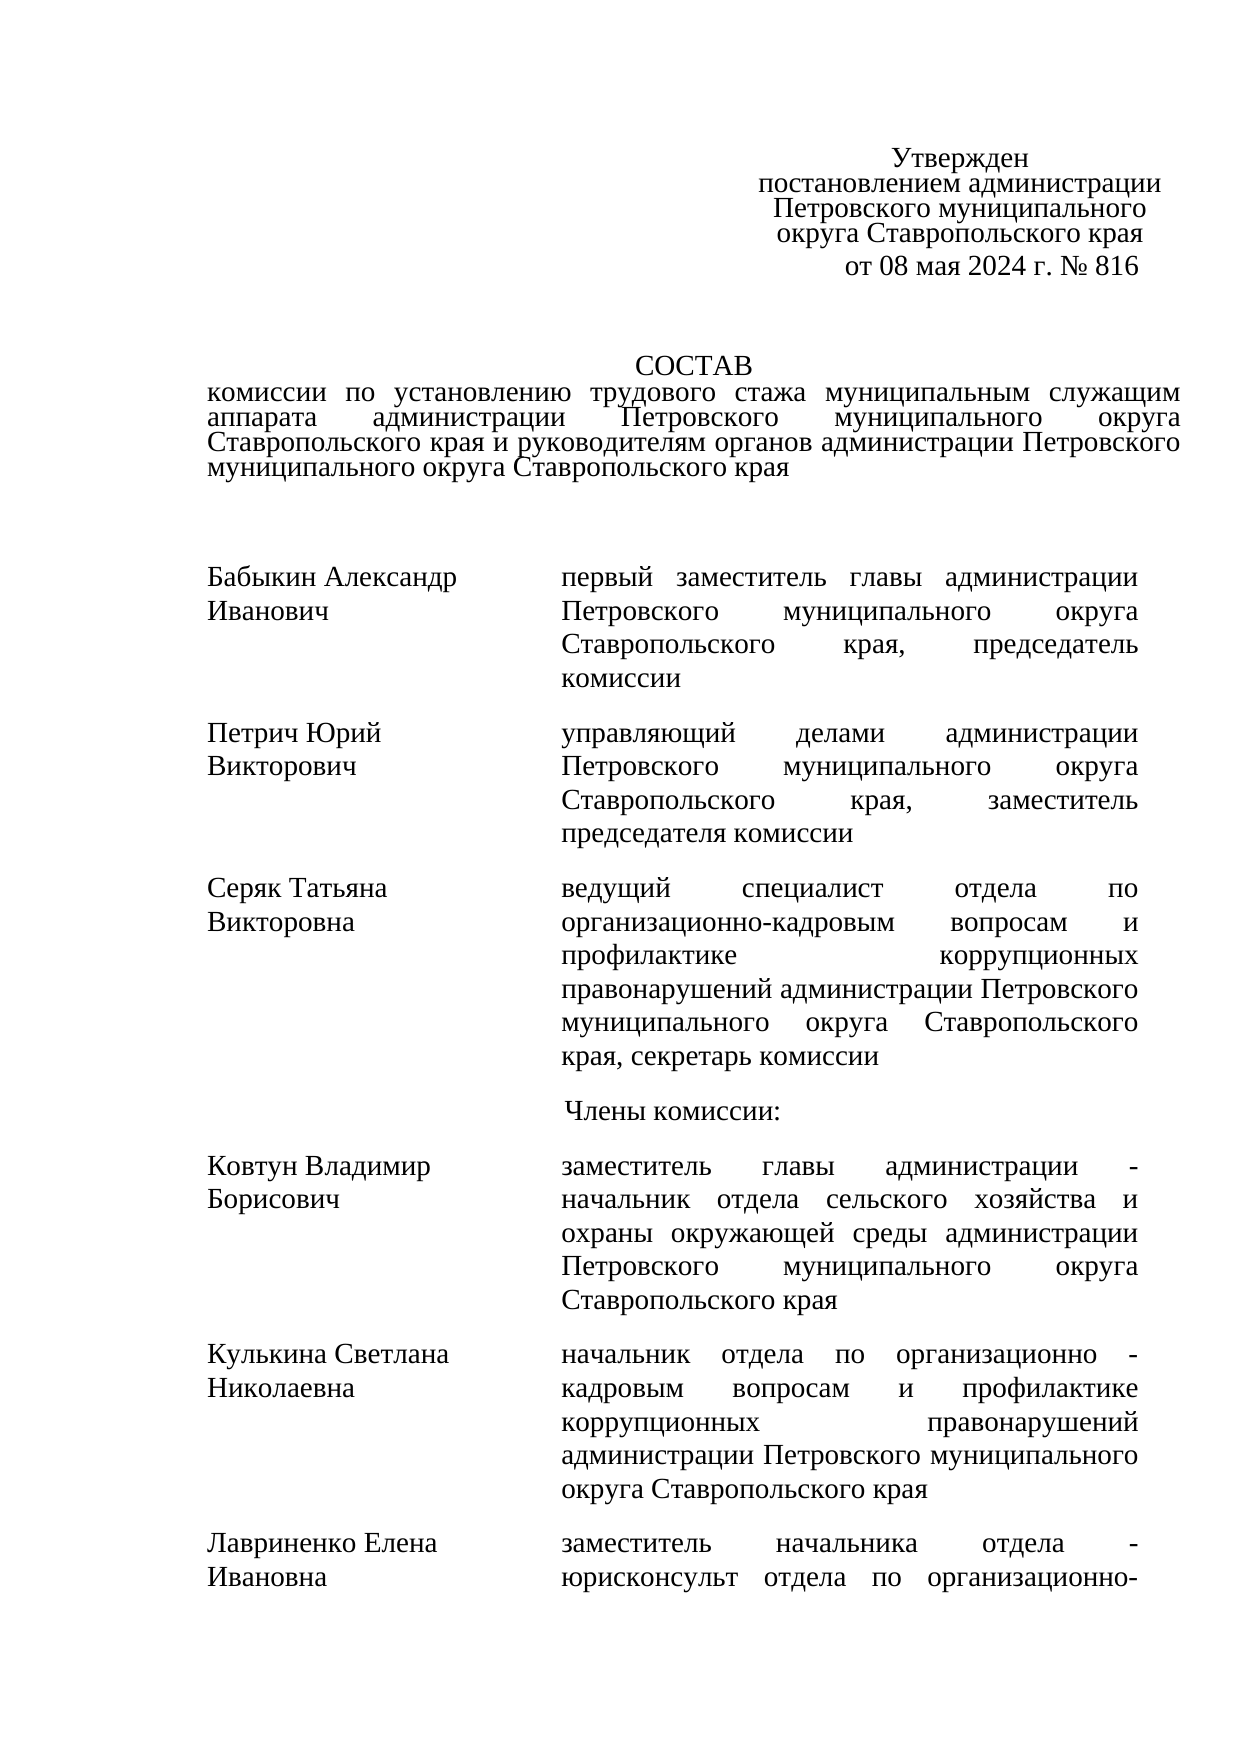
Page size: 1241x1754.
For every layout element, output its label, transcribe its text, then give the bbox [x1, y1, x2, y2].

table_cell Ковтун Владимир Борисович [200, 1137, 554, 1326]
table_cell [200, 1515, 554, 1603]
table_cell Петрич Юрий Викторович [200, 704, 554, 860]
table_cell Серяк Татьяна Викторовна [200, 860, 554, 1082]
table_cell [555, 1515, 1145, 1603]
text комиссии по установлению трудового стажа муниципальным служащим аппарата администрации Петровского муниципального округа Ставропольского края и руководителям органов администрации Петровского муниципального округа Ставропольского края [207, 382, 1181, 482]
text СОСТАВ [207, 348, 1181, 382]
table_cell ведущий специалист отдела по организационно-кадровым вопросам и профилактике коррупционных правонарушений администрации Петровского муниципального округа Ставропольского края, секретарь комиссии [555, 860, 1145, 1082]
table_cell начальник отдела по организационно - кадровым вопросам и профилактике коррупционных правонарушений администрации Петровского муниципального округа Ставропольского края [555, 1326, 1145, 1515]
table_cell Члены комиссии: [200, 1082, 1145, 1137]
table_cell заместитель главы администрации - начальник отдела сельского хозяйства и охраны окружающей среды администрации Петровского муниципального округа Ставропольского края [555, 1137, 1145, 1326]
table_cell Кулькина Светлана Николаевна [200, 1326, 554, 1515]
table_cell управляющий делами администрации Петровского муниципального округа Ставропольского края, заместитель председателя комиссии [555, 704, 1145, 860]
text от 08 мая 2024 г. № 816 [207, 248, 1181, 281]
table_header Бабыкин Александр Иванович [200, 549, 554, 704]
table_header первый заместитель главы администрации Петровского муниципального округа Ставропольского края, председатель комиссии [555, 549, 1145, 704]
text постановлением администрации Петровского муниципального округа Ставропольского края [738, 173, 1181, 248]
text Утвержден [738, 148, 1181, 173]
